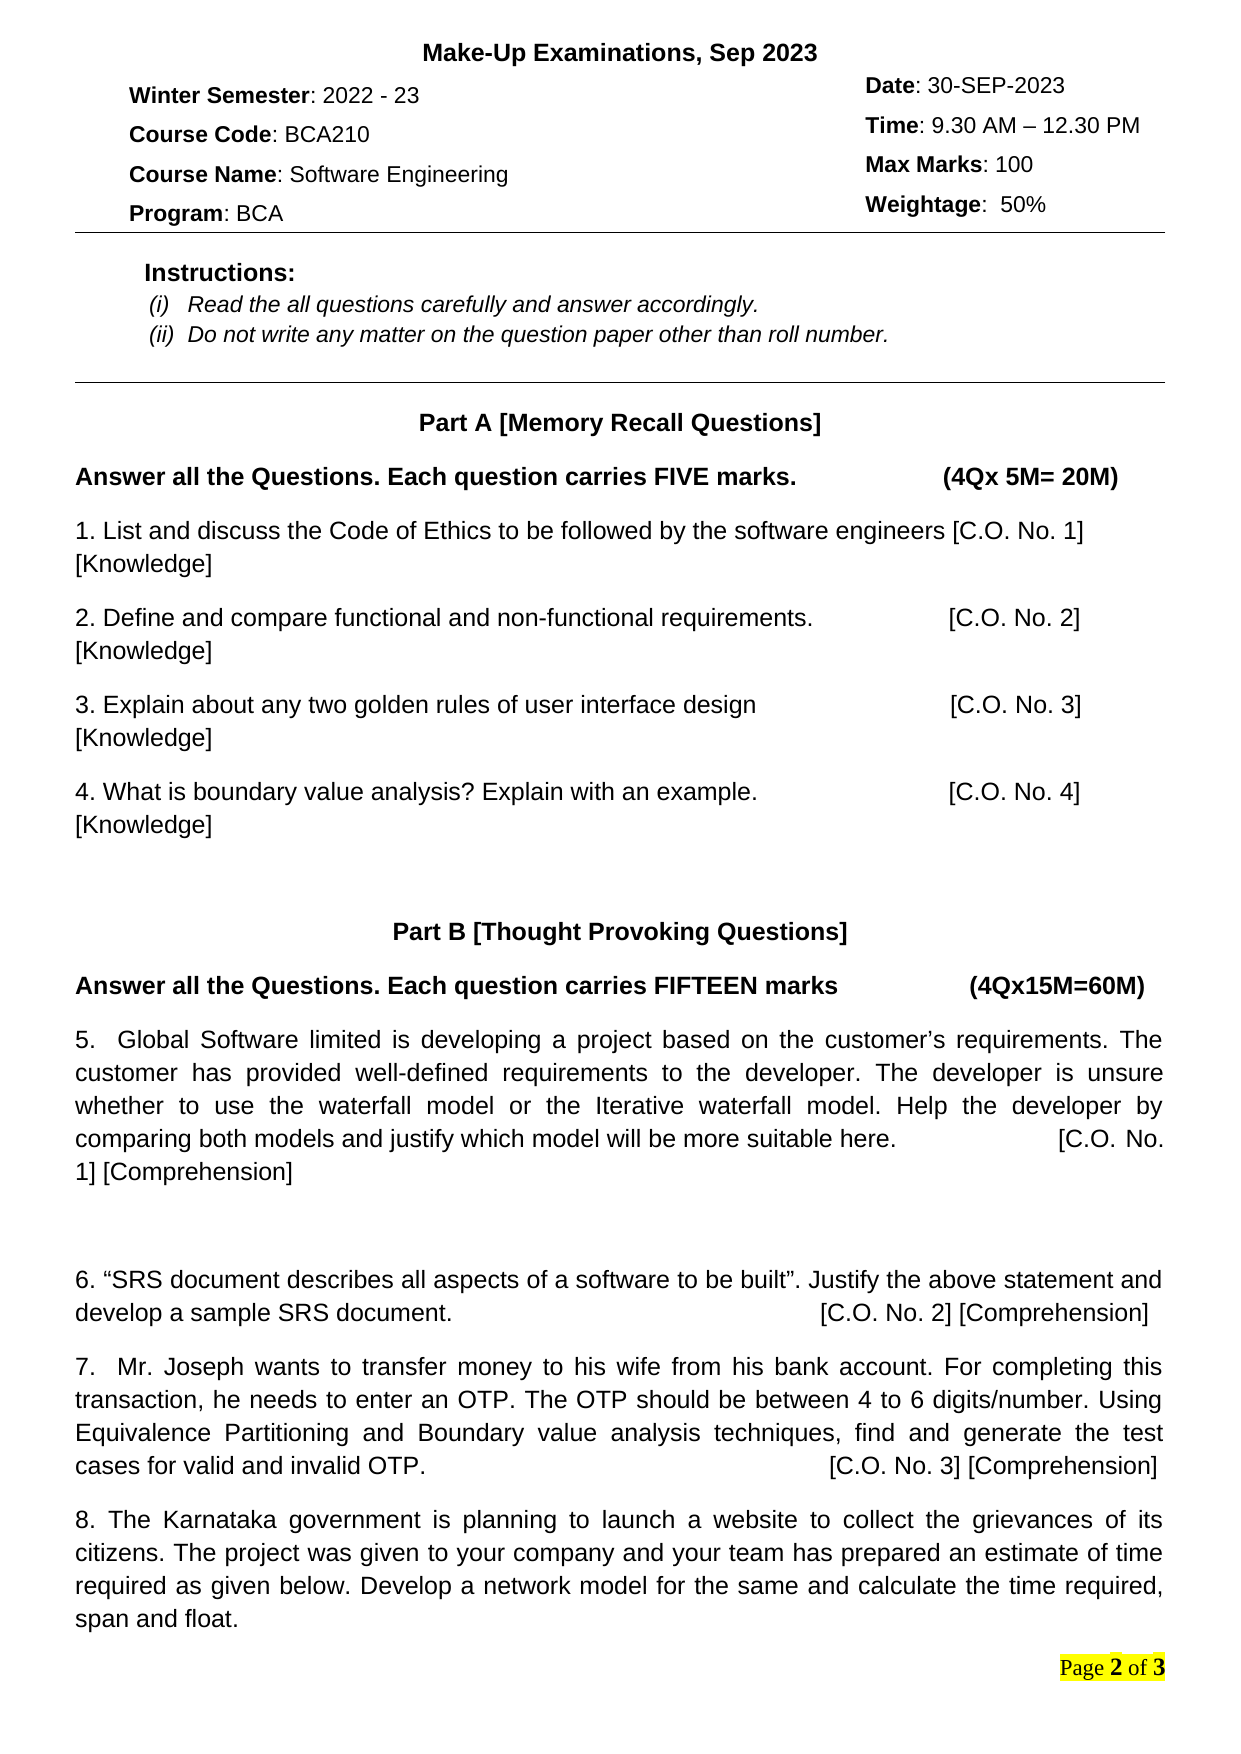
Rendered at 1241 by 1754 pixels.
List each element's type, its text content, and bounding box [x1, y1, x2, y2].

text 7. Mr. Joseph wants to transfer money to his wife from his bank account. For completing this transaction, he needs to enter an OTP. The OTP should be between 4 to 6 digits/number. Using Equivalence Partitioning and Boundary value analysis techniques, find and generate the test cases for valid and invalid OTP. [C.O. No. 3] [Comprehension] [75, 1352, 1165, 1479]
text 3. Explain about any two golden rules of user interface design [C.O. No. 3] [Knowledge] [75, 690, 1165, 752]
list Do not write any matter on the question paper other than roll number. [149, 321, 1165, 347]
text Make-Up Examinations, Sep 2023 [75, 37, 1165, 66]
text 5. Global Software limited is developing a project based on the customer’s requirements. The customer has provided well-defined requirements to the developer. The developer is unsure whether to use the waterfall model or the Iterative waterfall model. Help the developer by comparing both models and justify which model will be more suitable here. [C.O. No. 1] [Comprehension] [75, 1025, 1165, 1186]
text 4. What is boundary value analysis? Explain with an example. [C.O. No. 4] [Knowledge] [75, 777, 1165, 838]
text Part B [Thought Provoking Questions] [75, 917, 1165, 946]
text 8. The Karnataka government is planning to launch a website to collect the grievances of its citizens. The project was given to your company and your team has prepared an estimate of time required as given below. Develop a network model for the same and calculate the time required, span and float. [75, 1505, 1165, 1632]
text Answer all the Questions. Each question carries FIVE marks. (4Qx 5M= 20M) [75, 462, 1165, 491]
text 6. “SRS document describes all aspects of a software to be built”. Justify the above statement and develop a sample SRS document. [C.O. No. 2] [Comprehension] [75, 1265, 1165, 1327]
text Part A [Memory Recall Questions] [75, 408, 1165, 437]
text Answer all the Questions. Each question carries FIFTEEN marks (4Qx15M=60M) [75, 971, 1165, 1000]
text 2. Define and compare functional and non-functional requirements. [C.O. No. 2] [Knowledge] [75, 603, 1165, 665]
text Instructions: [75, 258, 1165, 287]
text 1. List and discuss the Code of Ethics to be followed by the software engineers [C.O. No. 1] [Knowledge] [75, 516, 1165, 578]
list Read the all questions carefully and answer accordingly. [149, 291, 1165, 317]
